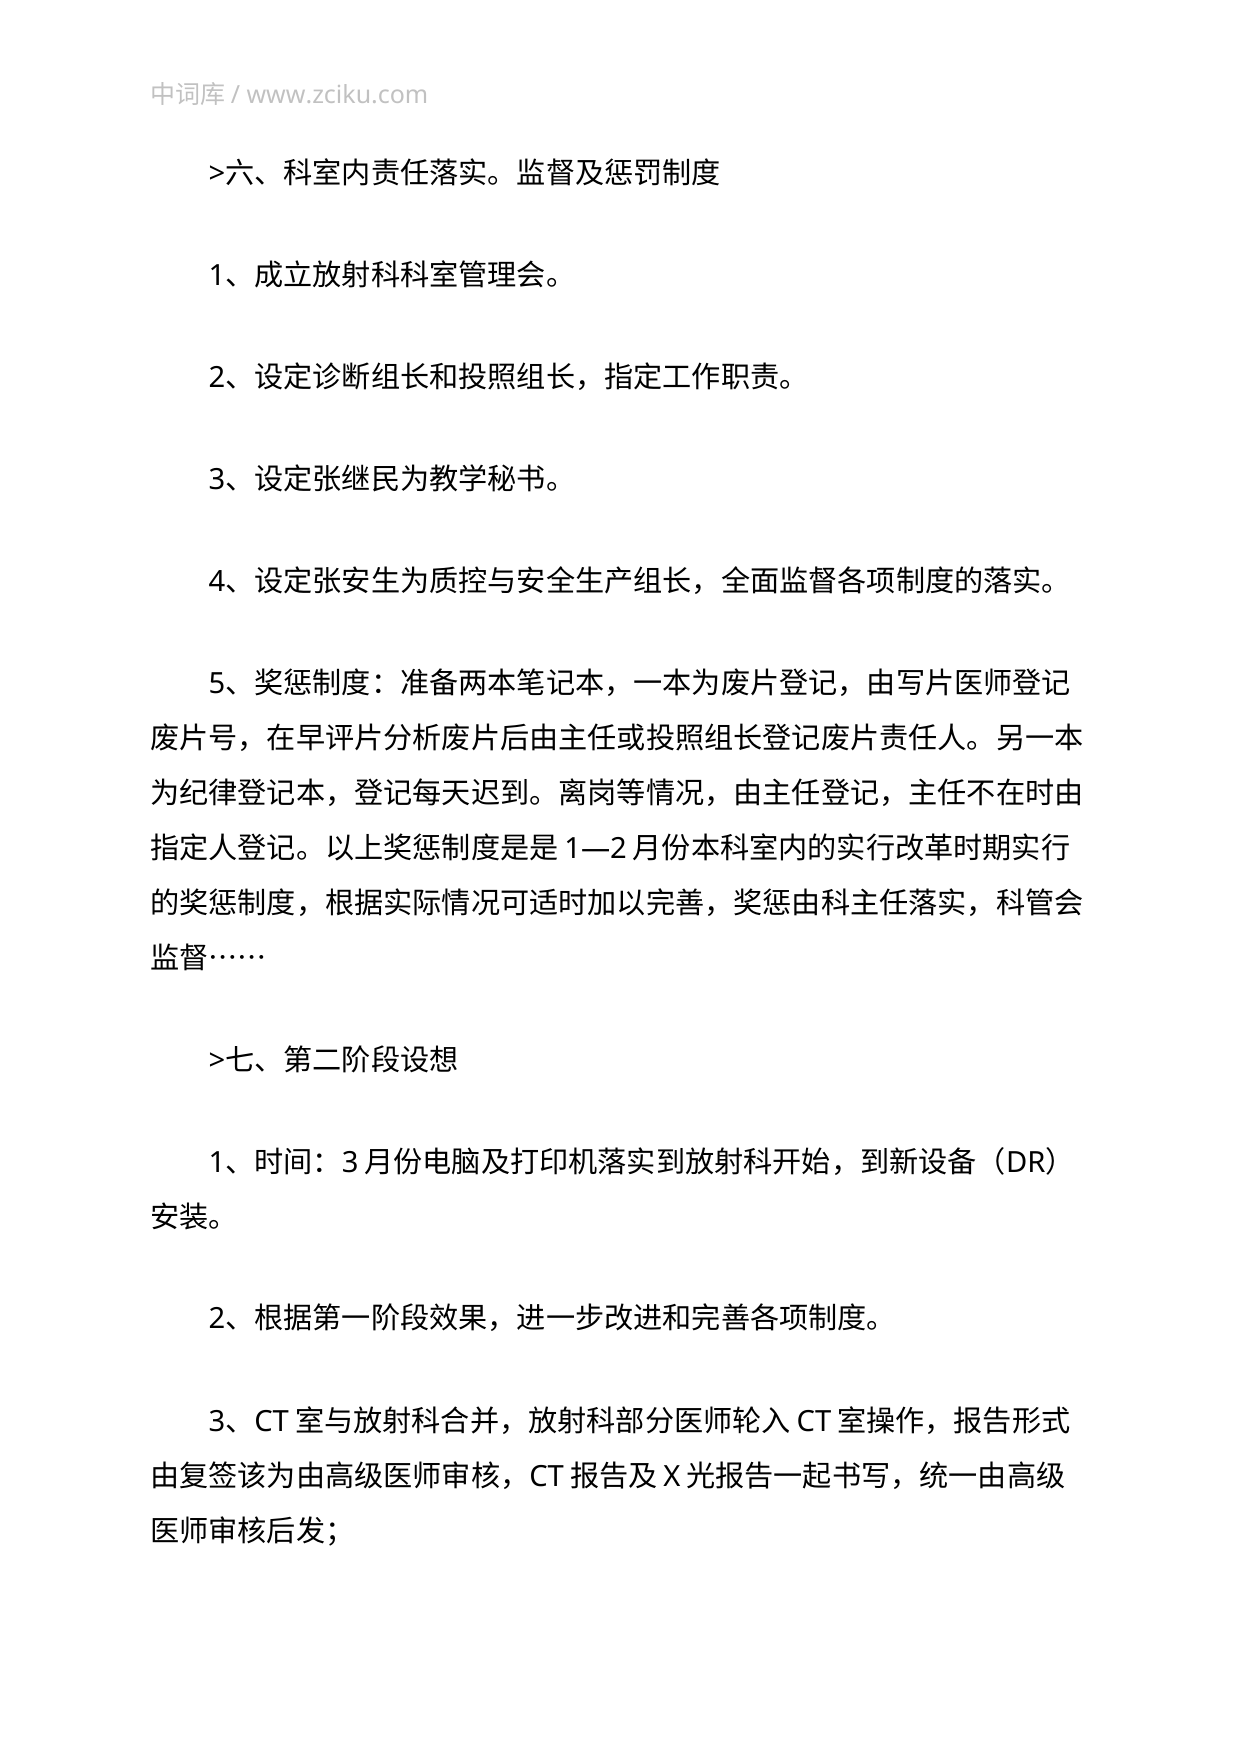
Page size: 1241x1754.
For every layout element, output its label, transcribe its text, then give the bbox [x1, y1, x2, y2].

text >六、科室内责任落实。监督及惩罚制度 [150, 150, 1090, 192]
text 3、设定张继民为教学秘书。 [150, 456, 1090, 498]
text 2、根据第一阶段效果，进一步改进和完善各项制度。 [150, 1295, 1090, 1337]
text 4、设定张安生为质控与安全生产组长，全面监督各项制度的落实。 [150, 558, 1090, 600]
text 1、成立放射科科室管理会。 [150, 252, 1090, 294]
text 1、时间：3月份电脑及打印机落实到放射科开始，到新设备（DR）安装。 [150, 1138, 1090, 1236]
text 2、设定诊断组长和投照组长，指定工作职责。 [150, 354, 1090, 396]
text 3、CT室与放射科合并，放射科部分医师轮入CT室操作，报告形式由复签该为由高级医师审核，CT报告及X光报告一起书写，统一由高级医师审核后发； [150, 1397, 1090, 1549]
text 5、奖惩制度：准备两本笔记本，一本为废片登记，由写片医师登记废片号，在早评片分析废片后由主任或投照组长登记废片责任人。另一本为纪律登记本，登记每天迟到。离岗等情况，由主任登记，主任不在时由指定人登记。以上奖惩制度是是1—2月份本科室内的实行改革时期实行的奖惩制度，根据实际情况可适时加以完善，奖惩由科主任落实，科管会监督…… [150, 660, 1090, 977]
text >七、第二阶段设想 [150, 1036, 1090, 1079]
